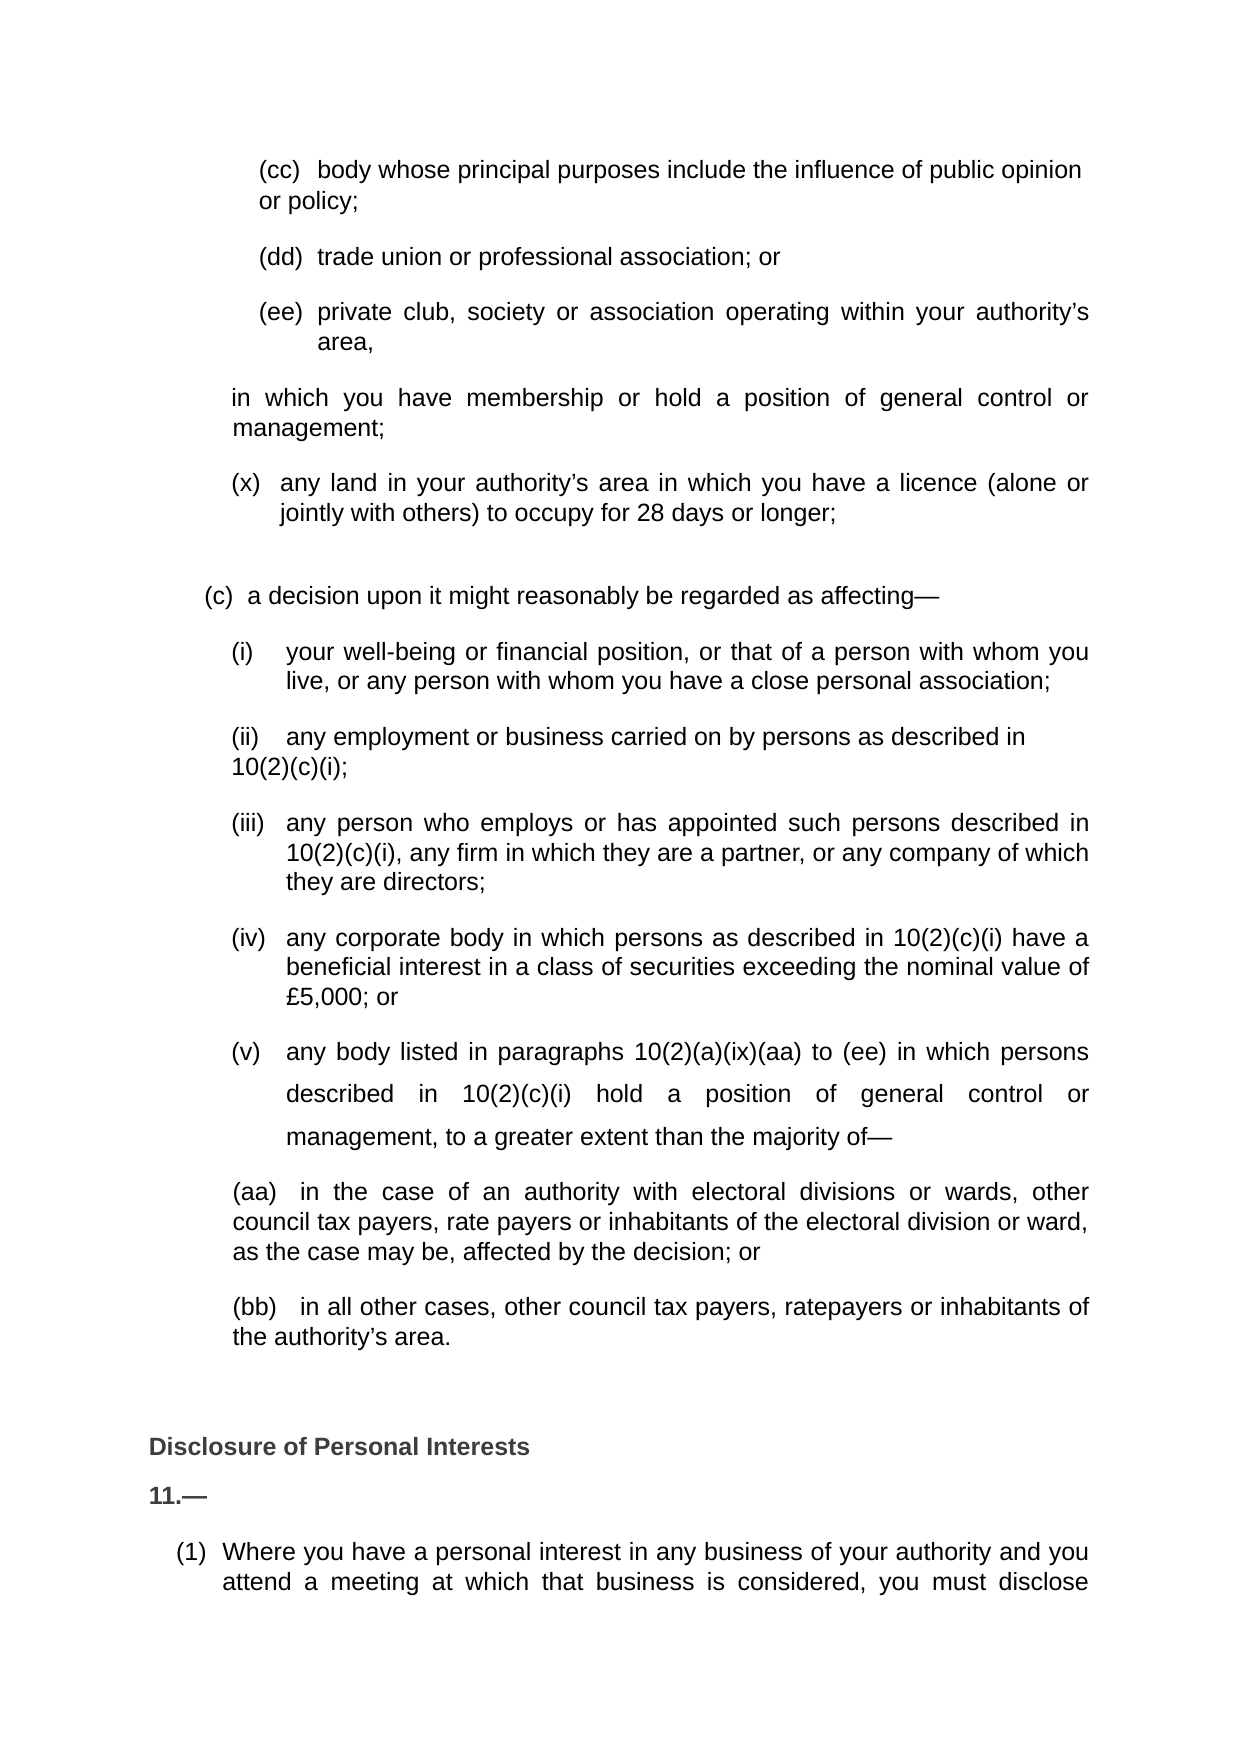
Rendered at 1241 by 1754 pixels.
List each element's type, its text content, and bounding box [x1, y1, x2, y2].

list body whose principal purposes include the influence of public opinion [258, 155, 1091, 184]
subtitle 11.— [148, 1481, 1091, 1510]
list any employment or business carried on by persons as described in [231, 722, 1091, 751]
text or policy; [258, 186, 1091, 215]
text (c) a decision upon it might reasonably be regarded as affecting— [204, 581, 1091, 610]
list trade union or professional association; or [258, 242, 1091, 271]
list any corporate body in which persons as described in 10(2)(c)(i) have a beneficial interest in a class of securities exceeding the nominal value of £5,000; or [231, 923, 1091, 1011]
text Disclosure of Personal Interests [148, 1431, 1091, 1460]
list in the case of an authority with electoral divisions or wards, other council tax payers, rate payers or inhabitants of the electoral division or ward, as the case may be, affected by the decision; or [232, 1177, 1091, 1265]
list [176, 1537, 1091, 1595]
list private club, society or association operating within your authority’s area, [258, 297, 1091, 356]
list in all other cases, other council tax payers, ratepayers or inhabitants of the authority’s area. [232, 1292, 1091, 1350]
list any person who employs or has appointed such persons described in 10(2)(c)(i), any firm in which they are a partner, or any company of which they are directors; [231, 808, 1091, 896]
list any land in your authority’s area in which you have a licence (alone or jointly with others) to occupy for 28 days or longer; [231, 468, 1091, 527]
list any body listed in paragraphs 10(2)(a)(ix)(aa) to (ee) in which persons described in 10(2)(c)(i) hold a position of general control or management, to a greater extent than the majority of— [231, 1037, 1091, 1150]
list your well-being or financial position, or that of a person with whom you live, or any person with whom you have a close personal association; [231, 637, 1091, 695]
text 10(2)(c)(i); [231, 752, 1091, 781]
text in which you have membership or hold a position of general control or management; [231, 383, 1091, 441]
